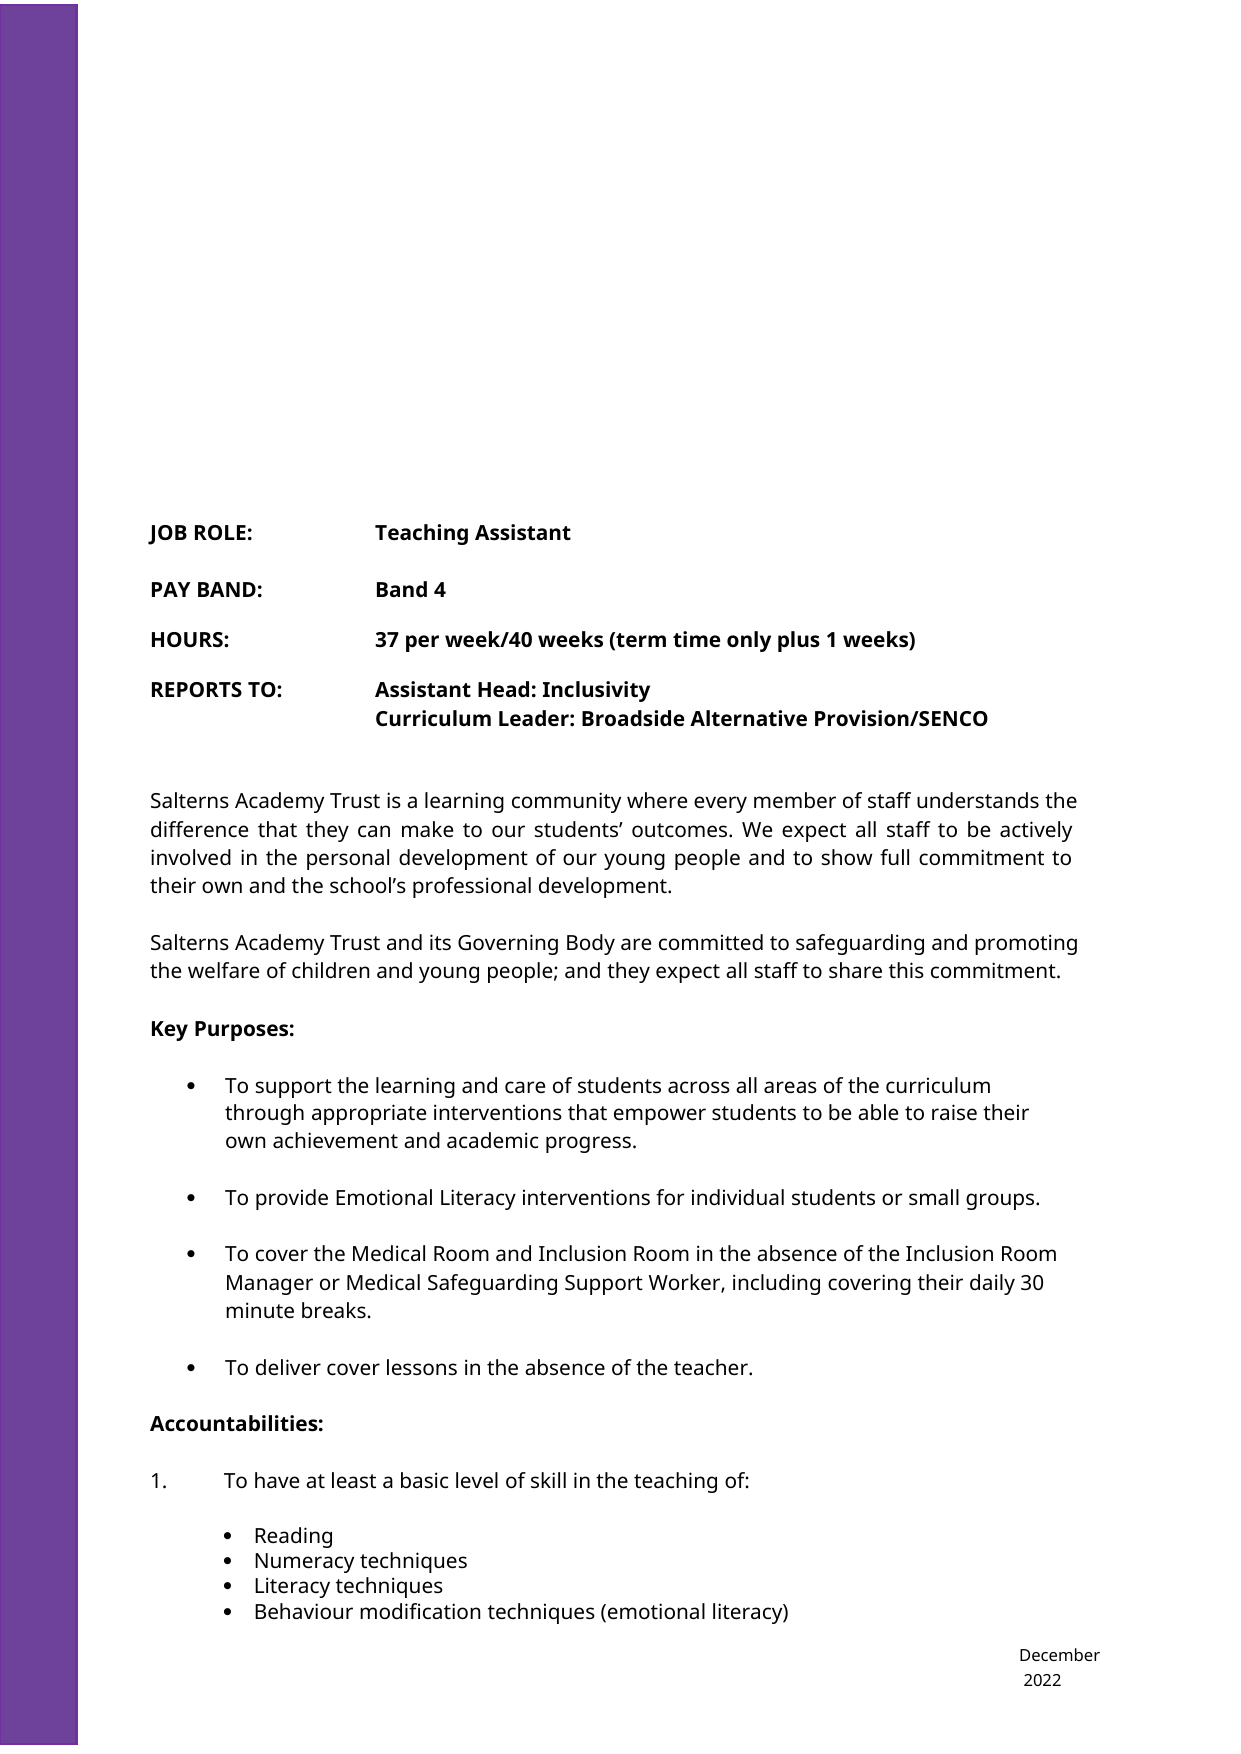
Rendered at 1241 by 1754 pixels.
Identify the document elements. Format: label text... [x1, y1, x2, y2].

list To have at least a basic level of skill in the teaching of: [150, 1466, 1101, 1494]
text Curriculum Leader: Broadside Alternative Provision/SENCO [375, 704, 1101, 732]
list To provide Emotional Literacy interventions for individual students or small groups. [187, 1183, 1101, 1211]
subtitle Accountabilities: [150, 1409, 1101, 1438]
list To cover the Medical Room and Inclusion Room in the absence of the Inclusion Room Manager or Medical Safeguarding Support Worker, including covering their daily 30 minute breaks. [187, 1239, 1059, 1325]
subtitle JOB ROLE: Teaching Assistant [150, 518, 1101, 546]
list Behaviour modification techniques (emotional literacy) [224, 1599, 1101, 1624]
text PAY BAND: Band 4 [150, 575, 1101, 603]
list Reading [224, 1523, 1101, 1548]
list To deliver cover lessons in the absence of the teacher. [187, 1353, 1101, 1381]
subtitle HOURS: 37 per week/40 weeks (term time only plus 1 weeks) REPORTS TO: Assistant Head: Inclusivity [150, 603, 935, 703]
text Salterns Academy Trust is a learning community where every member of staff understands the [150, 786, 1101, 815]
subtitle Key Purposes: [150, 1014, 1101, 1042]
list Numeracy techniques [224, 1548, 1101, 1573]
text Salterns Academy Trust and its Governing Body are committed to safeguarding and promoting the welfare of children and young people; and they expect all staff to share this commitment. [150, 928, 1101, 985]
text difference that they can make to our students’ outcomes. We expect all staff to be actively involved in the personal development of our young people and to show full commitment to their own and the school’s professional development. [150, 815, 1074, 900]
list To support the learning and care of students across all areas of the curriculum through appropriate interventions that empower students to be able to raise their own achievement and academic progress. [187, 1071, 1064, 1154]
list Literacy techniques [224, 1573, 1101, 1599]
